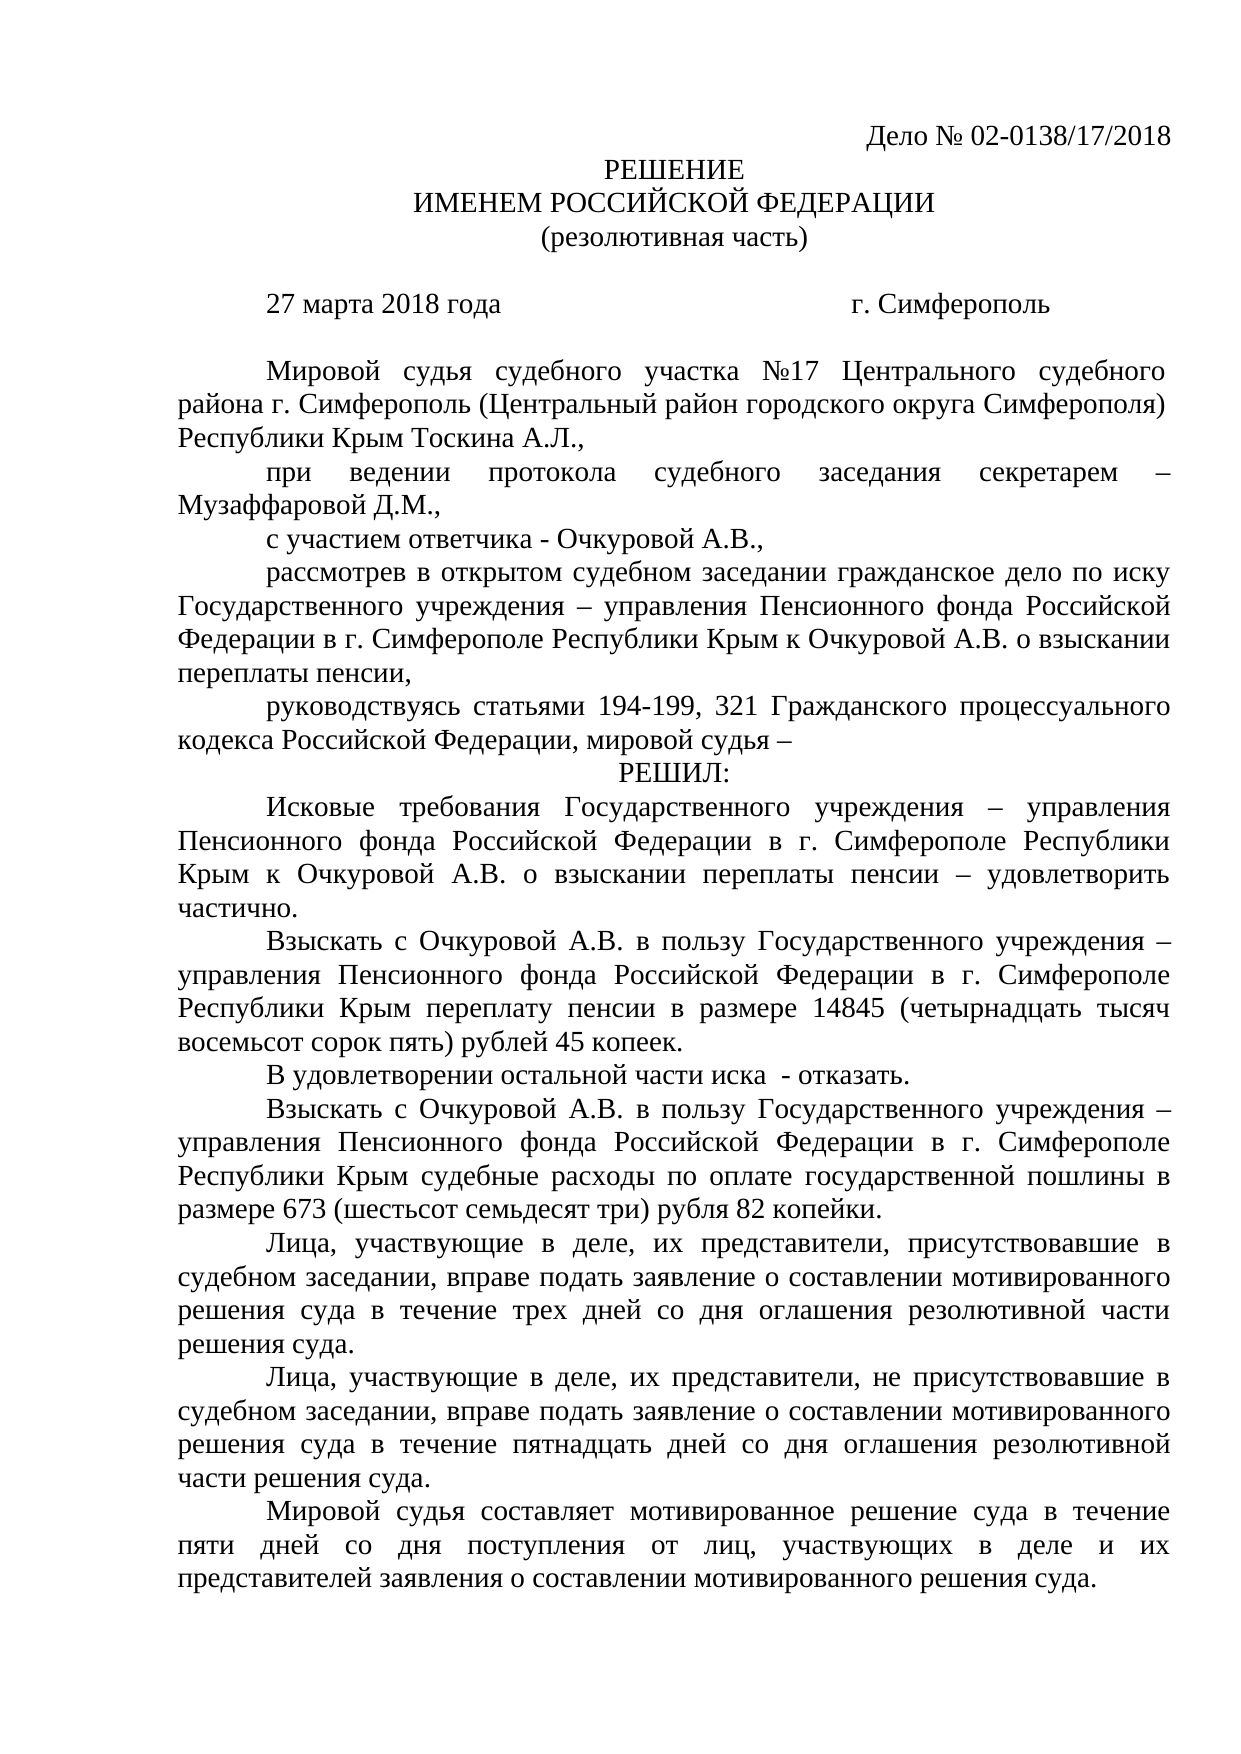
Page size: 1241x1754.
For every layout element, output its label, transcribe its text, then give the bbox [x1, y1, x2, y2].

text В удовлетворении остальной части иска - отказать. [177, 1057, 1171, 1091]
text с участием ответчика - Очкуровой А.В., [177, 521, 1167, 554]
text Взыскать с Очкуровой А.В. в пользу Государственного учреждения – управления Пенсионного фонда Российской Федерации в г. Симферополе Республики Крым судебные расходы по оплате государственной пошлины в размере 673 (шестьсот семьдесят три) рубля 82 копейки. [177, 1091, 1171, 1225]
text Взыскать с Очкуровой А.В. в пользу Государственного учреждения – управления Пенсионного фонда Российской Федерации в г. Симферополе Республики Крым переплату пенсии в размере 14845 (четырнадцать тысяч восемьсот сорок пять) рублей 45 копеек. [177, 923, 1171, 1057]
text Лица, участвующие в деле, их представители, не присутствовавшие в судебном заседании, вправе подать заявление о составлении мотивированного решения суда в течение пятнадцать дней со дня оглашения резолютивной части решения суда. [177, 1359, 1171, 1493]
text Дело № 02-0138/17/2018 [177, 118, 1171, 152]
text Исковые требования Государственного учреждения – управления Пенсионного фонда Российской Федерации в г. Симферополе Республики Крым к Очкуровой А.В. о взыскании переплаты пенсии – удовлетворить частично. [177, 789, 1171, 923]
text Мировой судья судебного участка №17 Центрального судебного района г. Симферополь (Центральный район городского округа Симферополя) Республики Крым Тоскина А.Л., [177, 353, 1167, 454]
text РЕШЕНИЕ [177, 152, 1171, 185]
text ИМЕНЕМ РОССИЙСКОЙ ФЕДЕРАЦИИ [177, 185, 1171, 219]
text при ведении протокола судебного заседания секретарем – Музаффаровой Д.М., [177, 454, 1171, 521]
text Лица, участвующие в деле, их представители, присутствовавшие в судебном заседании, вправе подать заявление о составлении мотивированного решения суда в течение трех дней со дня оглашения резолютивной части решения суда. [177, 1225, 1171, 1359]
text РЕШИЛ: [177, 756, 1171, 789]
text рассмотрев в открытом судебном заседании гражданское дело по иску Государственного учреждения – управления Пенсионного фонда Российской Федерации в г. Симферополе Республики Крым к Очкуровой А.В. о взыскании переплаты пенсии, [177, 554, 1171, 688]
text Мировой судья составляет мотивированное решение суда в течение пяти дней со дня поступления от лиц, участвующих в деле и их представителей заявления о составлении мотивированного решения суда. [177, 1493, 1171, 1594]
text руководствуясь статьями 194-199, 321 Гражданского процессуального кодекса Российской Федерации, мировой судья – [177, 688, 1171, 756]
text (резолютивная часть) [177, 219, 1171, 252]
text 27 марта 2018 года г. Симферополь [177, 286, 1171, 319]
